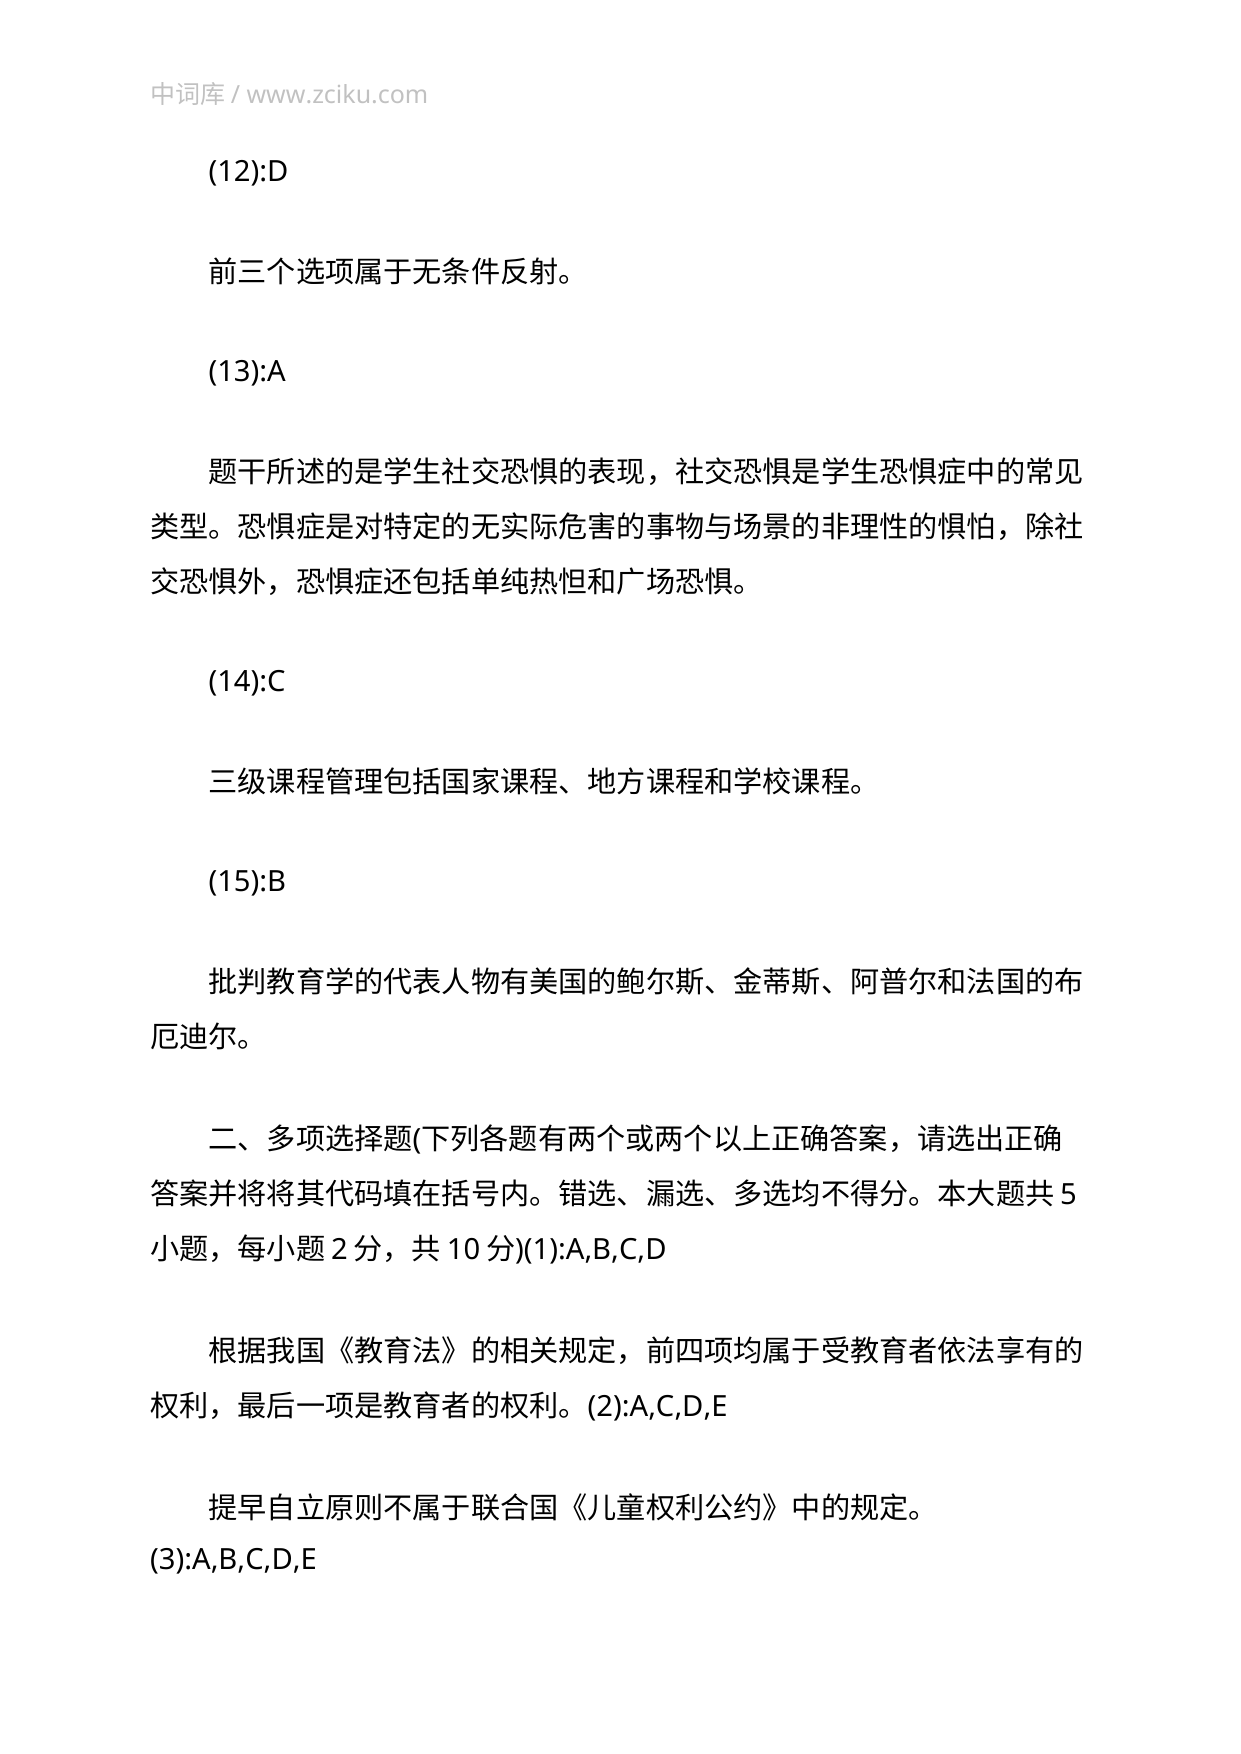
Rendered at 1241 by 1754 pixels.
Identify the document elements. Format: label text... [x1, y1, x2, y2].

text 二、多项选择题(下列各题有两个或两个以上正确答案，请选出正确答案并将将其代码填在括号内。错选、漏选、多选均不得分。本大题共5小题，每小题2分，共10分)(1):A,B,C,D [150, 1116, 1090, 1268]
text 提早自立原则不属于联合国《儿童权利公约》中的规定。(3):A,B,C,D,E [150, 1484, 1090, 1578]
text (12):D [150, 150, 1090, 190]
text (14):C [150, 660, 1090, 700]
text 前三个选项属于无条件反射。 [150, 248, 1090, 291]
text (13):A [150, 350, 1090, 390]
text (15):B [150, 860, 1090, 900]
text 三级课程管理包括国家课程、地方课程和学校课程。 [150, 759, 1090, 801]
text 题干所述的是学生社交恐惧的表现，社交恐惧是学生恐惧症中的常见类型。恐惧症是对特定的无实际危害的事物与场景的非理性的惧怕，除社交恐惧外，恐惧症还包括单纯热怛和广场恐惧。 [150, 449, 1090, 601]
text 根据我国《教育法》的相关规定，前四项均属于受教育者依法享有的权利，最后一项是教育者的权利。(2):A,C,D,E [150, 1327, 1090, 1425]
text 批判教育学的代表人物有美国的鲍尔斯、金蒂斯、阿普尔和法国的布厄迪尔。 [150, 959, 1090, 1056]
